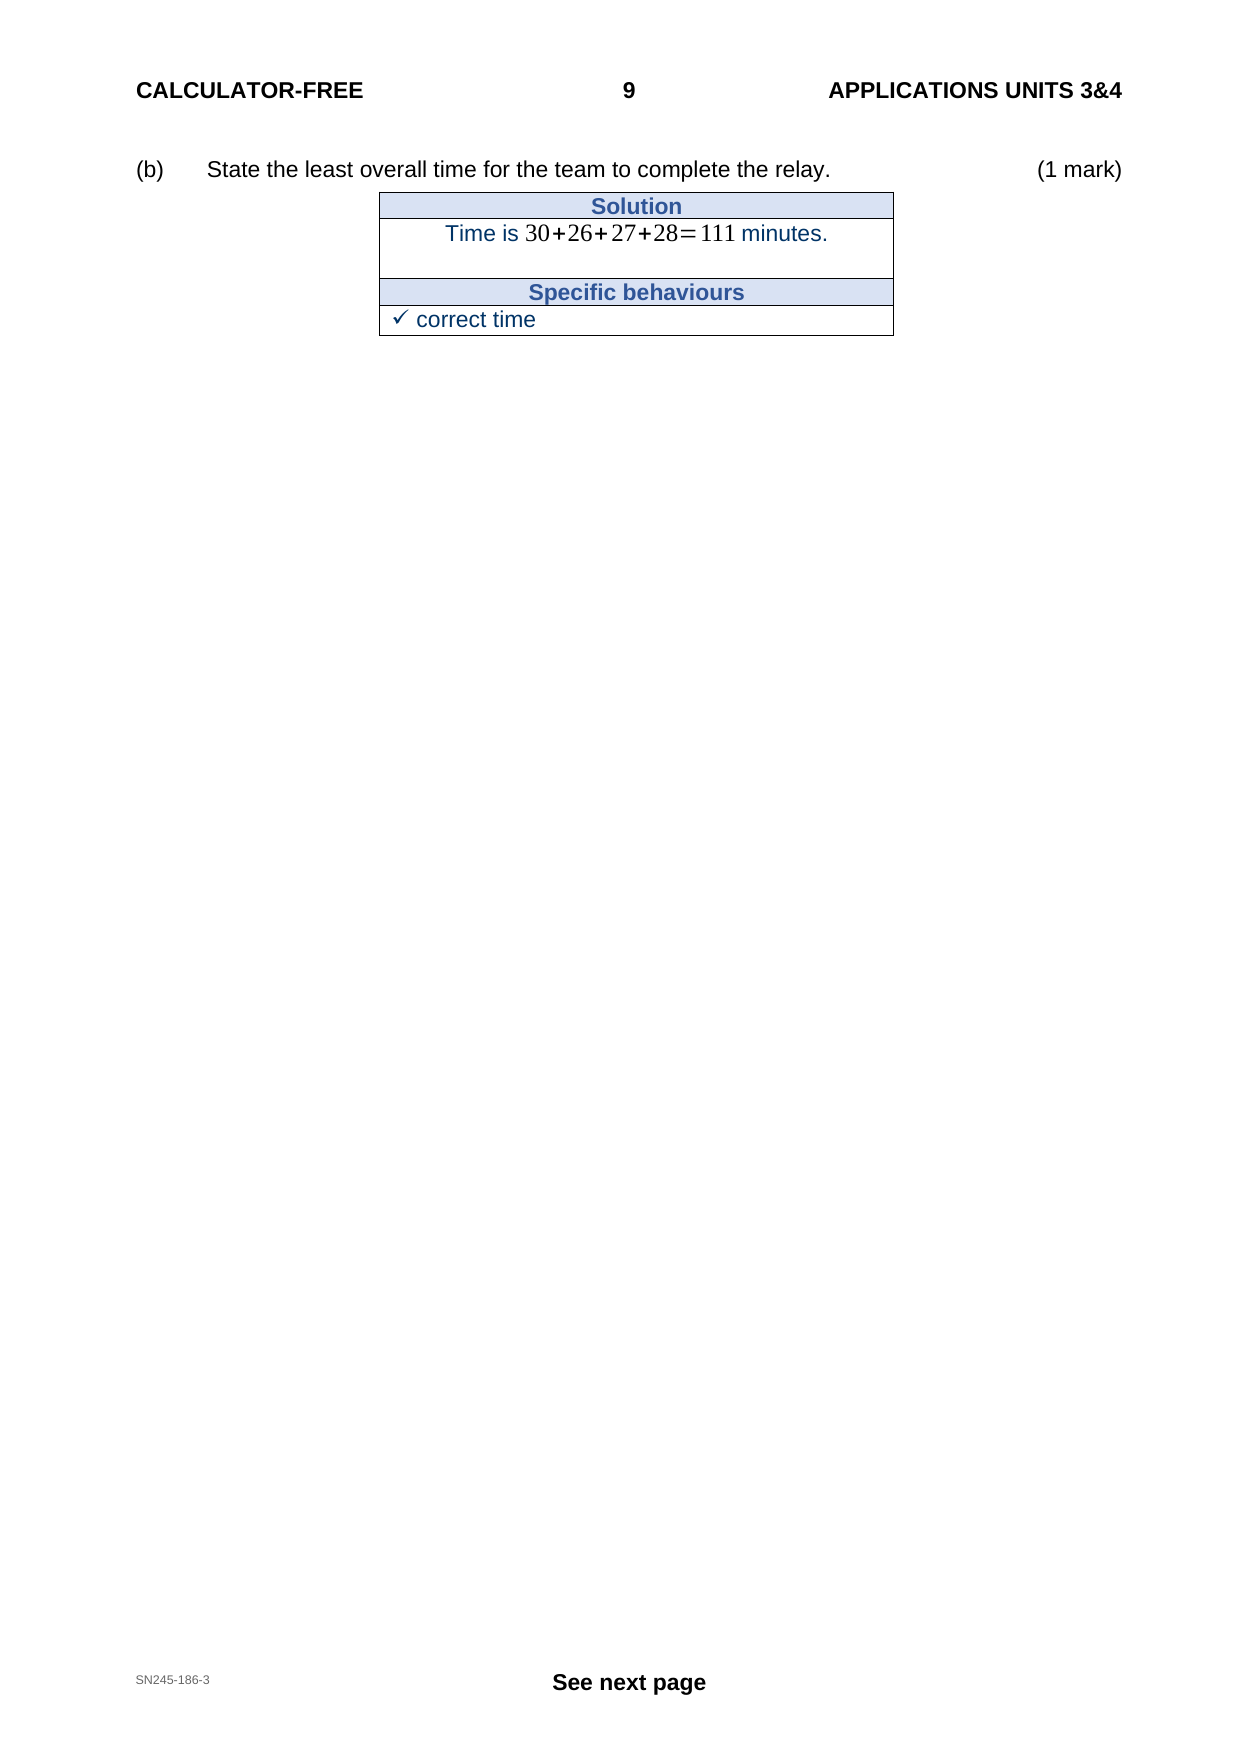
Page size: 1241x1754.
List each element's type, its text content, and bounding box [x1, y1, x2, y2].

text (b) State the least overall time for the team to complete the relay. (1 mark) [136, 156, 1122, 183]
